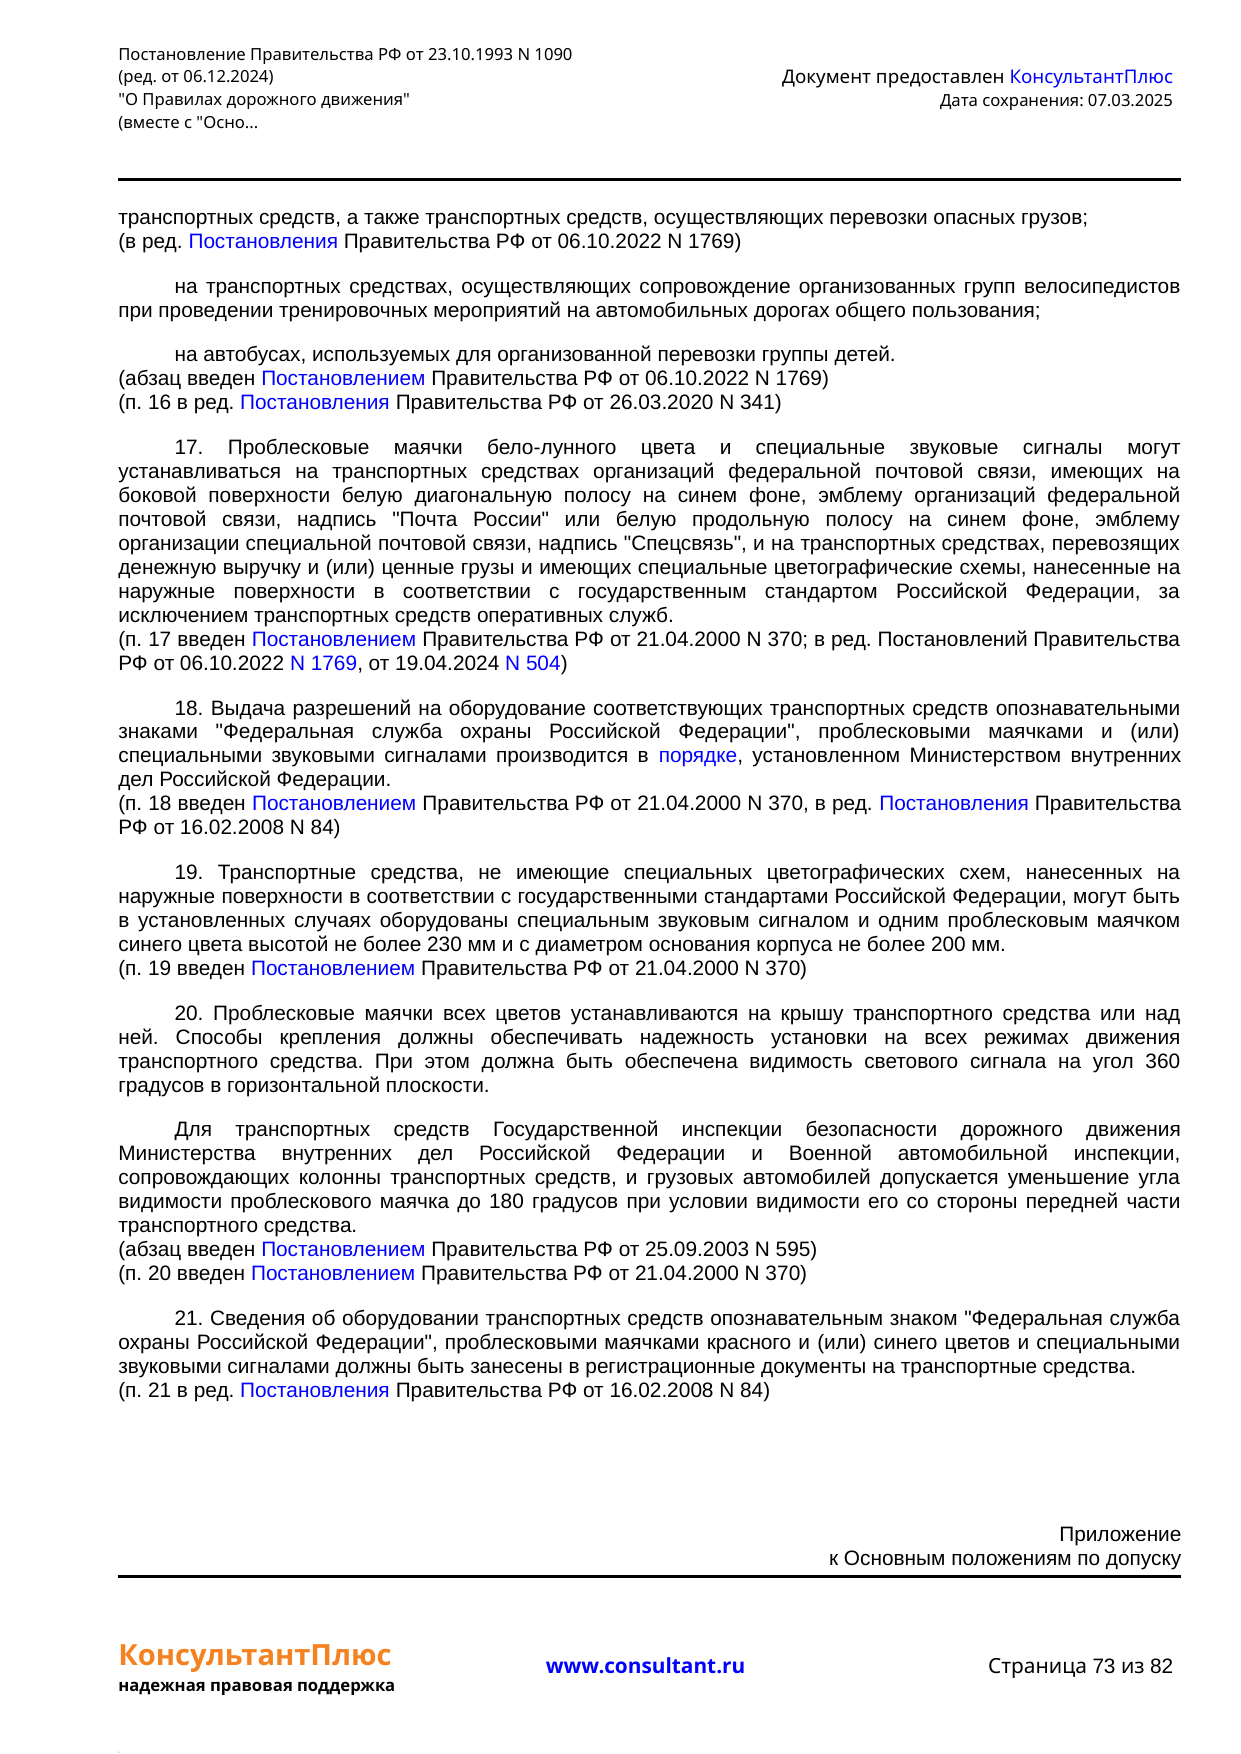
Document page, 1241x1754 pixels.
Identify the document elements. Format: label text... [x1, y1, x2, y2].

text на транспортных средствах, осуществляющих сопровождение организованных групп велосипедистов при проведении тренировочных мероприятий на автомобильных дорогах общего пользования; [118, 273, 1181, 321]
text (в ред. Постановления Правительства РФ от 06.10.2022 N 1769) [118, 229, 1181, 253]
text (п. 21 в ред. Постановления Правительства РФ от 16.02.2008 N 84) [118, 1378, 1181, 1402]
text 19. Транспортные средства, не имеющие специальных цветографических схем, нанесенных на наружные поверхности в соответствии с государственными стандартами Российской Федерации, могут быть в установленных случаях оборудованы специальным звуковым сигналом и одним проблесковым маячком синего цвета высотой не более 230 мм и с диаметром основания корпуса не более 200 мм. [118, 860, 1181, 956]
text 17. Проблесковые маячки бело-лунного цвета и специальные звуковые сигналы могут устанавливаться на транспортных средствах организаций федеральной почтовой связи, имеющих на боковой поверхности белую диагональную полосу на синем фоне, эмблему организаций федеральной почтовой связи, надпись "Почта России" или белую продольную полосу на синем фоне, эмблему организации специальной почтовой связи, надпись "Спецсвязь", и на транспортных средствах, перевозящих денежную выручку и (или) ценные грузы и имеющих специальные цветографические схемы, нанесенные на наружные поверхности в соответствии с государственным стандартом Российской Федерации, за исключением транспортных средств оперативных служб. [118, 435, 1181, 627]
text (п. 17 введен Постановлением Правительства РФ от 21.04.2000 N 370; в ред. Постановлений Правительства РФ от 06.10.2022 N 1769, от 19.04.2024 N 504) [118, 627, 1181, 674]
text (абзац введен Постановлением Правительства РФ от 06.10.2022 N 1769) [118, 366, 1181, 390]
text 20. Проблесковые маячки всех цветов устанавливаются на крышу транспортного средства или над ней. Способы крепления должны обеспечивать надежность установки на всех режимах движения транспортного средства. При этом должна быть обеспечена видимость светового сигнала на угол 360 градусов в горизонтальной плоскости. [118, 1001, 1181, 1096]
text 18. Выдача разрешений на оборудование соответствующих транспортных средств опознавательными знаками "Федеральная служба охраны Российской Федерации", проблесковыми маячками и (или) специальными звуковыми сигналами производится в порядке, установленном Министерством внутренних дел Российской Федерации. [118, 695, 1181, 791]
text (п. 18 введен Постановлением Правительства РФ от 21.04.2000 N 370, в ред. Постановления Правительства РФ от 16.02.2008 N 84) [118, 791, 1181, 839]
text к Основным положениям по допуску [118, 1545, 1181, 1569]
text (п. 16 в ред. Постановления Правительства РФ от 26.03.2020 N 341) [118, 390, 1181, 414]
text Для транспортных средств Государственной инспекции безопасности дорожного движения Министерства внутренних дел Российской Федерации и Военной автомобильной инспекции, сопровождающих колонны транспортных средств, и грузовых автомобилей допускается уменьшение угла видимости проблескового маячка до 180 градусов при условии видимости его со стороны передней части транспортного средства. [118, 1117, 1181, 1237]
text (п. 20 введен Постановлением Правительства РФ от 21.04.2000 N 370) [118, 1261, 1181, 1285]
text на автобусах, используемых для организованной перевозки группы детей. [118, 342, 1181, 366]
text Приложение [118, 1521, 1181, 1545]
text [118, 205, 1181, 229]
text (п. 19 введен Постановлением Правительства РФ от 21.04.2000 N 370) [118, 956, 1181, 980]
text 21. Сведения об оборудовании транспортных средств опознавательным знаком "Федеральная служба охраны Российской Федерации", проблесковыми маячками красного и (или) синего цветов и специальными звуковыми сигналами должны быть занесены в регистрационные документы на транспортные средства. [118, 1306, 1181, 1378]
text (абзац введен Постановлением Правительства РФ от 25.09.2003 N 595) [118, 1237, 1181, 1261]
